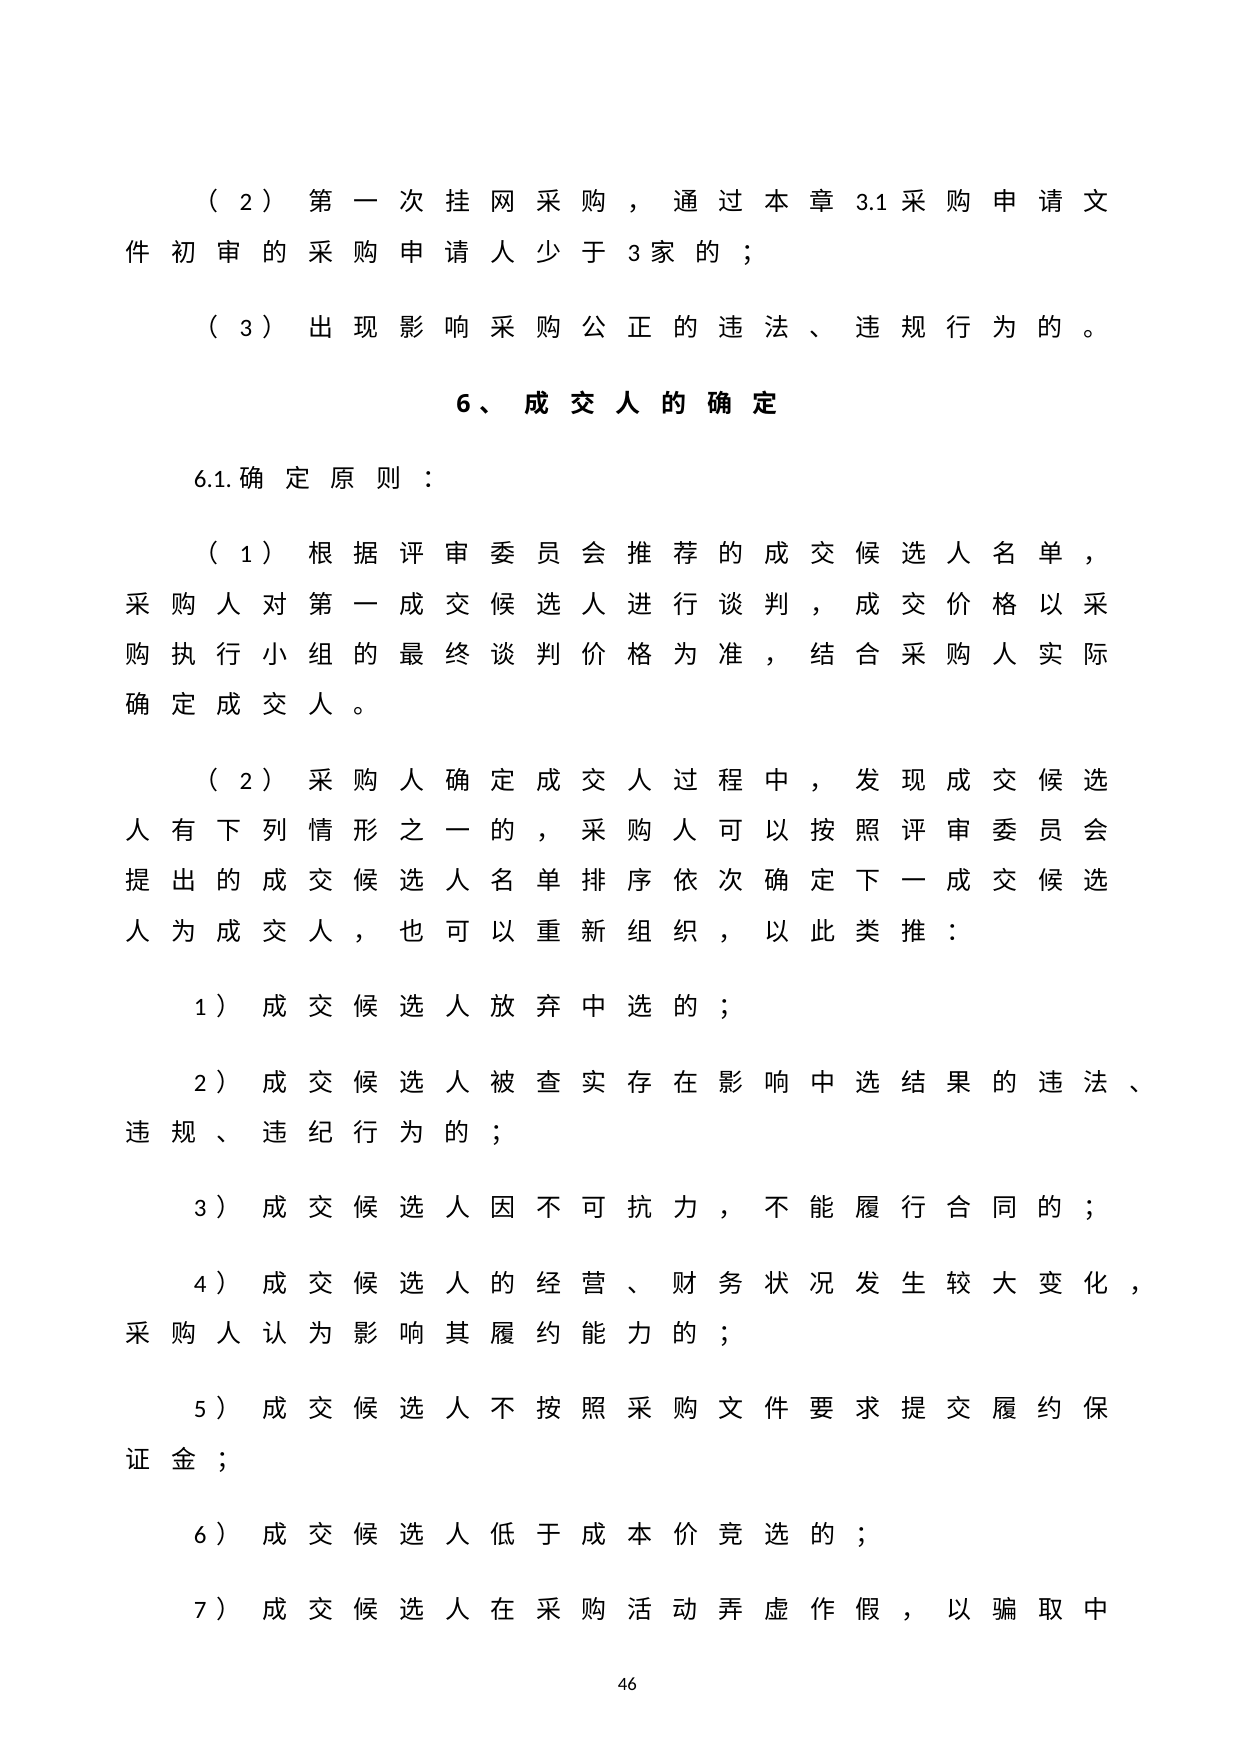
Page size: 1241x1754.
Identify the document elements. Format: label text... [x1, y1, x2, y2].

text （1）根据评审委员会推荐的成交候选人名单，采购人对第一成交候选人进行谈判，成交价格以采购执行小组的最终谈判价格为准，结合采购人实际确定成交人。 [125, 527, 1129, 728]
text 2）成交候选人被查实存在影响中选结果的违法、违规、违纪行为的； [125, 1055, 1129, 1156]
text 6）成交候选人低于成本价竞选的； [125, 1508, 1129, 1558]
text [125, 1583, 1129, 1633]
text 1）成交候选人放弃中选的； [125, 979, 1129, 1030]
text （2）采购人确定成交人过程中，发现成交候选人有下列情形之一的，采购人可以按照评审委员会提出的成交候选人名单排序依次确定下一成交候选人为成交人，也可以重新组织，以此类推： [125, 753, 1129, 954]
text 5）成交候选人不按照采购文件要求提交履约保证金； [125, 1382, 1129, 1482]
text 6.1. 确定原则： [125, 451, 1129, 502]
text 3）成交候选人因不可抗力，不能履行合同的； [125, 1181, 1129, 1231]
text （3）出现影响采购公正的违法、违规行为的。 [125, 301, 1129, 351]
text （2）第一次挂网采购，通过本章3.1采购申请文件初审的采购申请人少于3家的； [125, 175, 1129, 276]
text 4）成交候选人的经营、财务状况发生较大变化，采购人认为影响其履约能力的； [125, 1256, 1129, 1357]
text 6、成交人的确定 [125, 376, 1129, 426]
